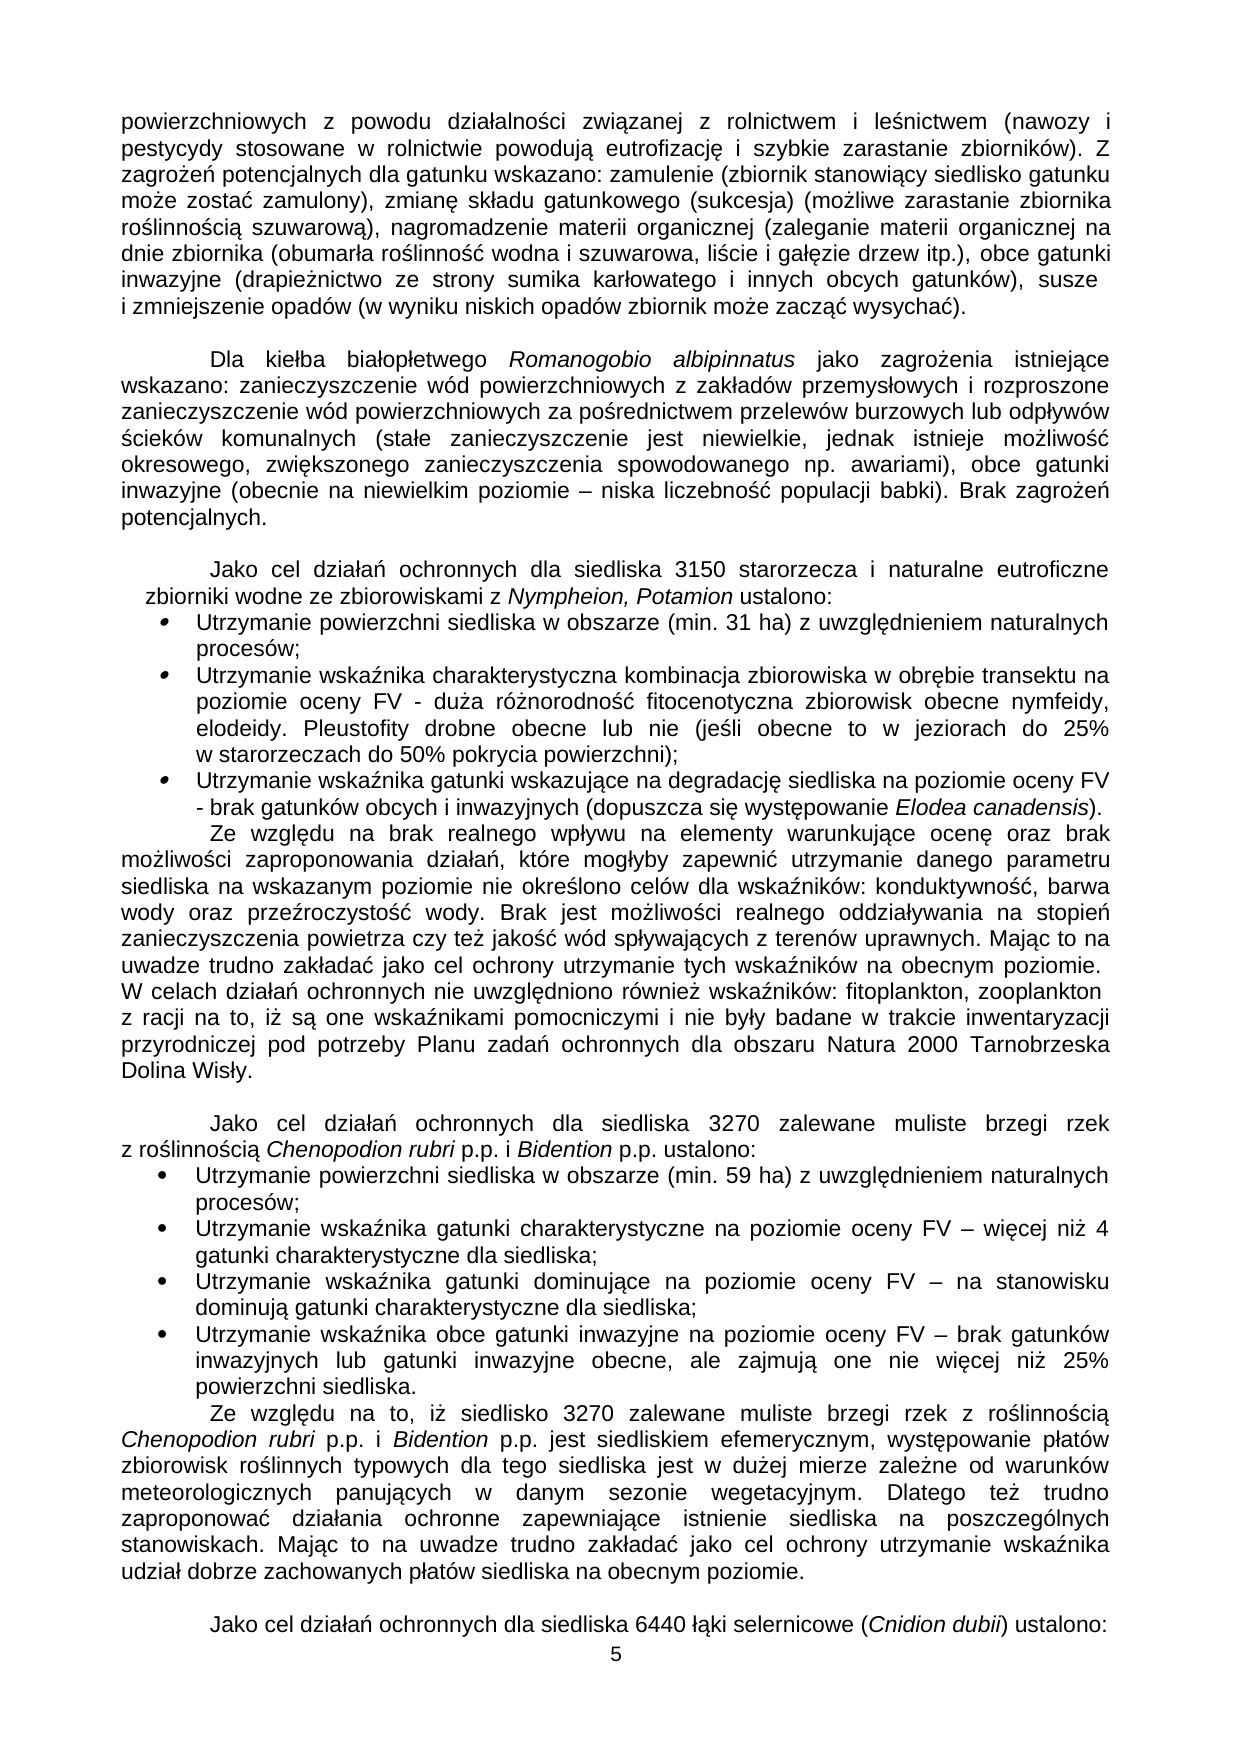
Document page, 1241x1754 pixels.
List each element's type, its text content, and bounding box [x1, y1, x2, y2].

text Jako cel działań ochronnych dla siedliska 6440 łąki selernicowe (Cnidion dubii) ustalono: [145, 1611, 1110, 1637]
text Jako cel działań ochronnych dla siedliska 3150 starorzecza i naturalne eutroficzne zbiorniki wodne ze zbiorowiskami z Nympheion, Potamion ustalono: [145, 556, 1110, 609]
list Utrzymanie wskaźnika gatunki charakterystyczne na poziomie oceny FV – więcej niż 4 gatunki charakterystyczne dla siedliska; [158, 1215, 1110, 1268]
text Dla kiełba białopłetwego Romanogobio albipinnatus jako zagrożenia istniejące wskazano: zanieczyszczenie wód powierzchniowych z zakładów przemysłowych i rozproszone zanieczyszczenie wód powierzchniowych za pośrednictwem przelewów burzowych lub odpływów ścieków komunalnych (stałe zanieczyszczenie jest niewielkie, jednak istnieje możliwość okresowego, zwiększonego zanieczyszczenia spowodowanego np. awariami), obce gatunki inwazyjne (obecnie na niewielkim poziomie – niska liczebność populacji babki). Brak zagrożeń potencjalnych. [121, 346, 1110, 530]
list Utrzymanie wskaźnika charakterystyczna kombinacja zbiorowiska w obrębie transektu na poziomie oceny FV - duża różnorodność fitocenotyczna zbiorowisk obecne nymfeidy, elodeidy. Pleustofity drobne obecne lub nie (jeśli obecne to w jeziorach do 25% w starorzeczach do 50% pokrycia powierzchni); [158, 662, 1110, 767]
list Utrzymanie powierzchni siedliska w obszarze (min. 59 ha) z uwzględnieniem naturalnych procesów; [158, 1162, 1110, 1215]
text Jako cel działań ochronnych dla siedliska 3270 zalewane muliste brzegi rzek z roślinnością Chenopodion rubri p.p. i Bidention p.p. ustalono: [121, 1110, 1110, 1162]
list Utrzymanie powierzchni siedliska w obszarze (min. 31 ha) z uwzględnieniem naturalnych procesów; [158, 609, 1110, 662]
list Utrzymanie wskaźnika obce gatunki inwazyjne na poziomie oceny FV – brak gatunków inwazyjnych lub gatunki inwazyjne obecne, ale zajmują one nie więcej niż 25% powierzchni siedliska. [158, 1321, 1110, 1400]
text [121, 108, 1111, 319]
list Utrzymanie wskaźnika gatunki wskazujące na degradację siedliska na poziomie oceny FV - brak gatunków obcych i inwazyjnych (dopuszcza się występowanie Elodea canadensis). [158, 767, 1110, 820]
list Utrzymanie wskaźnika gatunki dominujące na poziomie oceny FV – na stanowisku dominują gatunki charakterystyczne dla siedliska; [158, 1268, 1110, 1321]
text Ze względu na to, iż siedlisko 3270 zalewane muliste brzegi rzek z roślinnością Chenopodion rubri p.p. i Bidention p.p. jest siedliskiem efemerycznym, występowanie płatów zbiorowisk roślinnych typowych dla tego siedliska jest w dużej mierze zależne od warunków meteorologicznych panujących w danym sezonie wegetacyjnym. Dlatego też trudno zaproponować działania ochronne zapewniające istnienie siedliska na poszczególnych stanowiskach. Mając to na uwadze trudno zakładać jako cel ochrony utrzymanie wskaźnika udział dobrze zachowanych płatów siedliska na obecnym poziomie. [121, 1400, 1110, 1584]
text Ze względu na brak realnego wpływu na elementy warunkujące ocenę oraz brak możliwości zaproponowania działań, które mogłyby zapewnić utrzymanie danego parametru siedliska na wskazanym poziomie nie określono celów dla wskaźników: konduktywność, barwa wody oraz przeźroczystość wody. Brak jest możliwości realnego oddziaływania na stopień zanieczyszczenia powietrza czy też jakość wód spływających z terenów uprawnych. Mając to na uwadze trudno zakładać jako cel ochrony utrzymanie tych wskaźników na obecnym poziomie. W celach działań ochronnych nie uwzględniono również wskaźników: fitoplankton, zooplankton z racji na to, iż są one wskaźnikami pomocniczymi i nie były badane w trakcie inwentaryzacji przyrodniczej pod potrzeby Planu zadań ochronnych dla obszaru Natura 2000 Tarnobrzeska Dolina Wisły. [121, 820, 1111, 1083]
